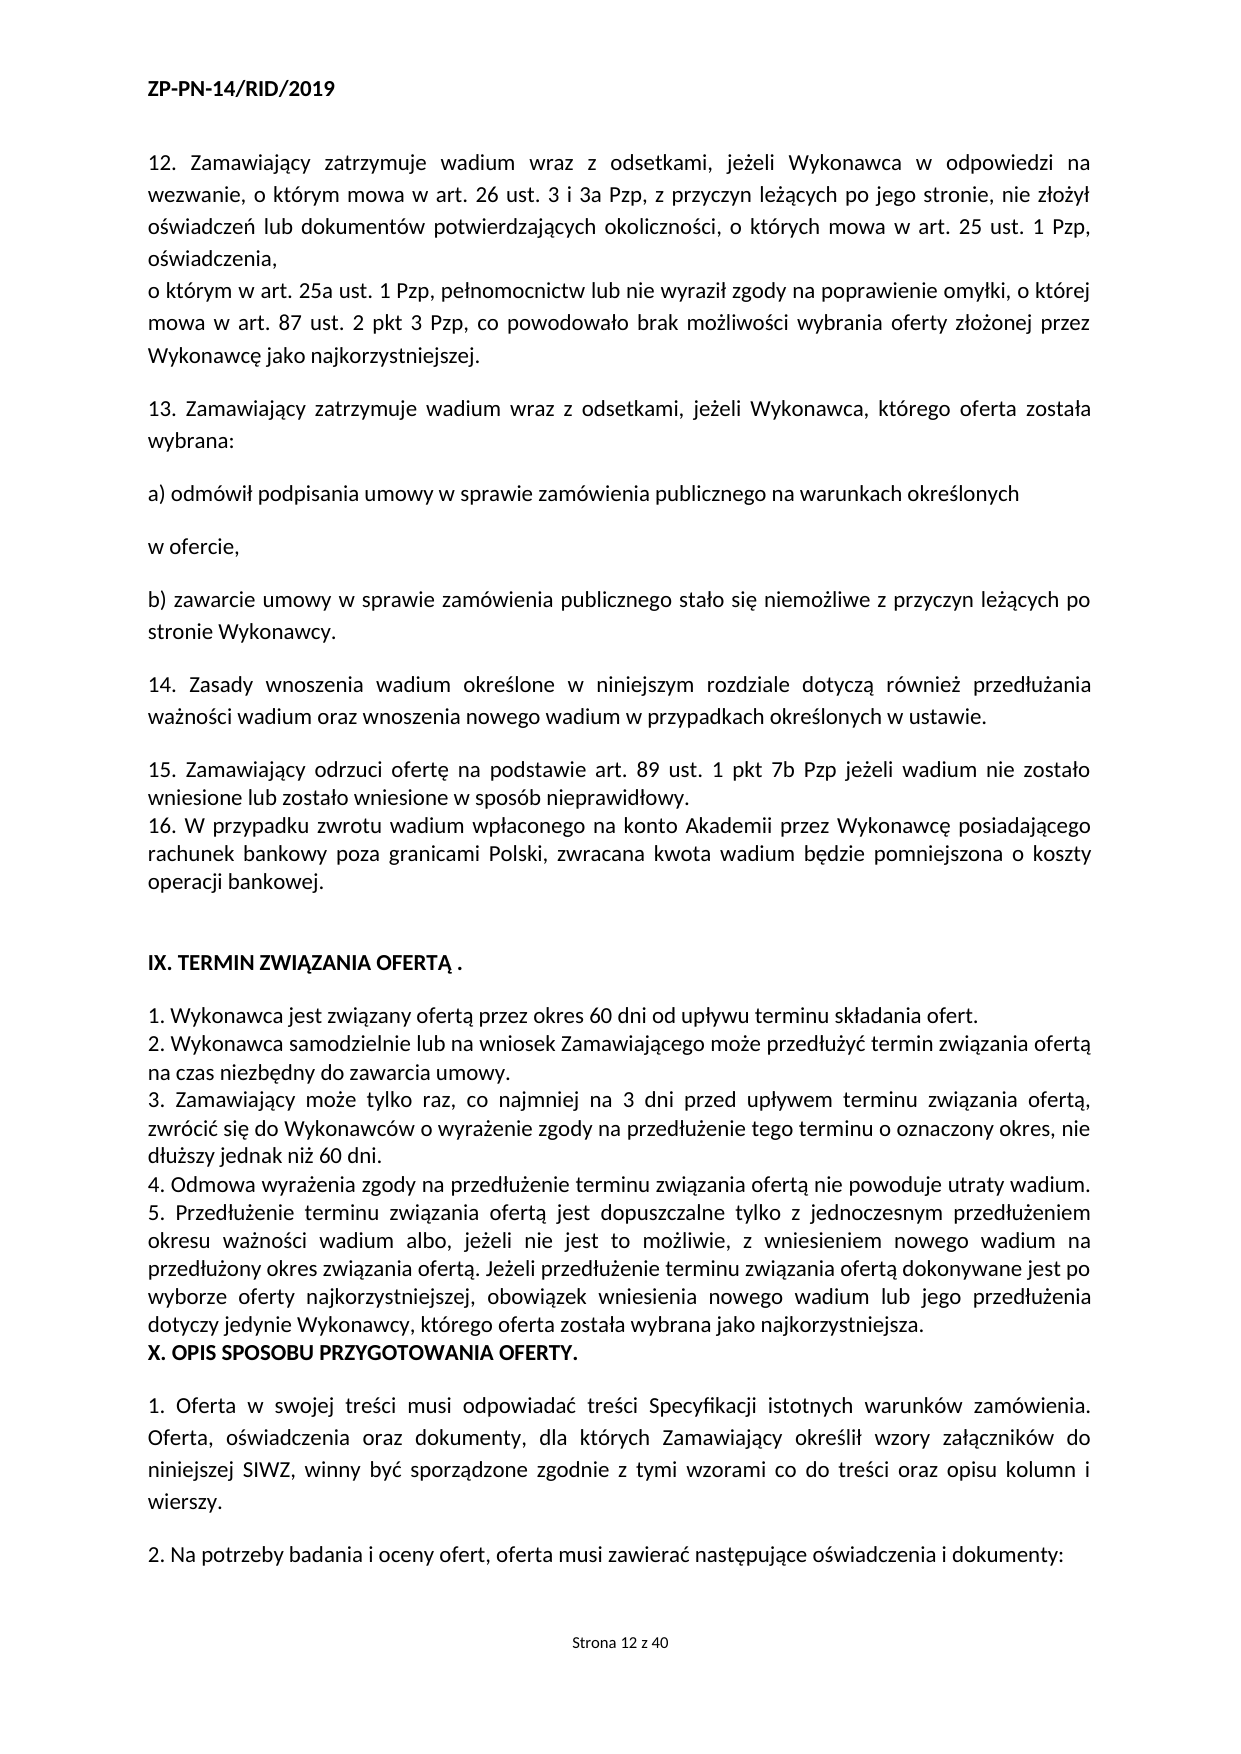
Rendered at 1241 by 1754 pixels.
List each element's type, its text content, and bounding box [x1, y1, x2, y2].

text 12. Zamawiający zatrzymuje wadium wraz z odsetkami, jeżeli Wykonawca w odpowiedzi na wezwanie, o którym mowa w art. 26 ust. 3 i 3a Pzp, z przyczyn leżących po jego stronie, nie złożył oświadczeń lub dokumentów potwierdzających okoliczności, o których mowa w art. 25 ust. 1 Pzp, oświadczenia, o którym w art. 25a ust. 1 Pzp, pełnomocnictw lub nie wyraził zgody na poprawienie omyłki, o której mowa w art. 87 ust. 2 pkt 3 Pzp, co powodowało brak możliwości wybrania oferty złożonej przez Wykonawcę jako najkorzystniejszej. [148, 148, 1093, 369]
text 2. Na potrzeby badania i oceny ofert, oferta musi zawierać następujące oświadczenia i dokumenty: [148, 1540, 1093, 1568]
text 16. W przypadku zwrotu wadium wpłaconego na konto Akademii przez Wykonawcę posiadającego rachunek bankowy poza granicami Polski, zwracana kwota wadium będzie pomniejszona o koszty operacji bankowej. [148, 811, 1093, 896]
text b) zawarcie umowy w sprawie zamówienia publicznego stało się niemożliwe z przyczyn leżących po stronie Wykonawcy. [148, 585, 1093, 645]
text w ofercie, [148, 532, 1093, 560]
text 1. Oferta w swojej treści musi odpowiadać treści Specyfikacji istotnych warunków zamówienia. Oferta, oświadczenia oraz dokumenty, dla których Zamawiający określił wzory załączników do niniejszej SIWZ, winny być sporządzone zgodnie z tymi wzorami co do treści oraz opisu kolumn i wierszy. [148, 1391, 1093, 1515]
text 4. Odmowa wyrażenia zgody na przedłużenie terminu związania ofertą nie powoduje utraty wadium. 5. Przedłużenie terminu związania ofertą jest dopuszczalne tylko z jednoczesnym przedłużeniem okresu ważności wadium albo, jeżeli nie jest to możliwie, z wniesieniem nowego wadium na przedłużony okres związania ofertą. Jeżeli przedłużenie terminu związania ofertą dokonywane jest po wyborze oferty najkorzystniejszej, obowiązek wniesienia nowego wadium lub jego przedłużenia dotyczy jedynie Wykonawcy, którego oferta została wybrana jako najkorzystniejsza. [148, 1170, 1093, 1338]
text 2. Wykonawca samodzielnie lub na wniosek Zamawiającego może przedłużyć termin związania ofertą na czas niezbędny do zawarcia umowy. [148, 1029, 1093, 1086]
text 3. Zamawiający może tylko raz, co najmniej na 3 dni przed upływem terminu związania ofertą, zwrócić się do Wykonawców o wyrażenie zgody na przedłużenie tego terminu o oznaczony okres, nie dłuższy jednak niż 60 dni. [148, 1086, 1093, 1170]
text 15. Zamawiający odrzuci ofertę na podstawie art. 89 ust. 1 pkt 7b Pzp jeżeli wadium nie zostało wniesione lub zostało wniesione w sposób nieprawidłowy. [148, 755, 1093, 811]
text a) odmówił podpisania umowy w sprawie zamówienia publicznego na warunkach określonych [148, 479, 1093, 507]
text IX. TERMIN ZWIĄZANIA OFERTĄ . [148, 948, 1093, 977]
text 1. Wykonawca jest związany ofertą przez okres 60 dni od upływu terminu składania ofert. [148, 1002, 1093, 1029]
text X. OPIS SPOSOBU PRZYGOTOWANIA OFERTY. [148, 1338, 1093, 1366]
text 13. Zamawiający zatrzymuje wadium wraz z odsetkami, jeżeli Wykonawca, którego oferta została wybrana: [148, 394, 1093, 454]
text 14. Zasady wnoszenia wadium określone w niniejszym rozdziale dotyczą również przedłużania ważności wadium oraz wnoszenia nowego wadium w przypadkach określonych w ustawie. [148, 670, 1093, 730]
